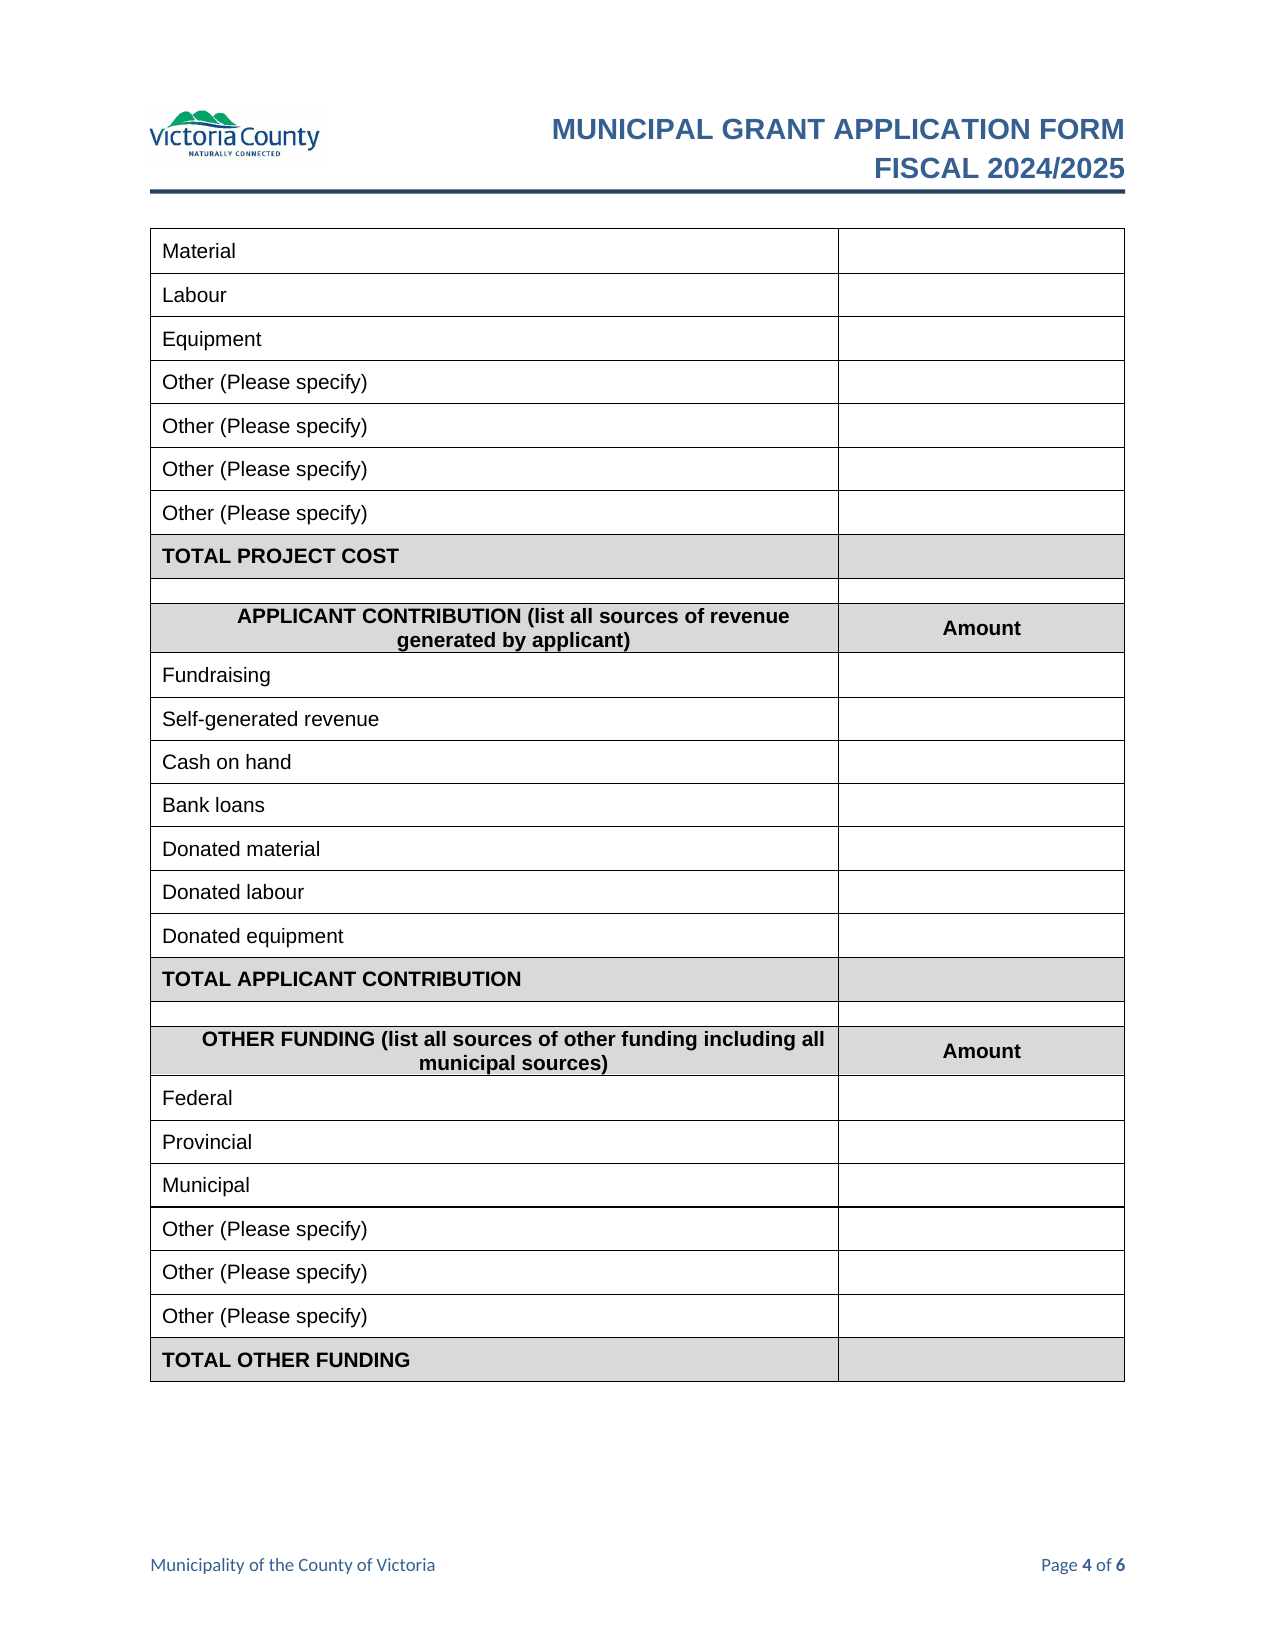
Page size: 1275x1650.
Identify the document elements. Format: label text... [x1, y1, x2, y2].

table_cell [839, 871, 1124, 913]
table_cell [839, 1076, 1124, 1120]
table_cell [151, 579, 838, 603]
table_cell Other (Please specify) [151, 404, 838, 447]
table_cell Other (Please specify) [151, 1295, 838, 1337]
table_cell Amount [839, 1027, 1124, 1074]
table_cell [839, 698, 1124, 740]
table_cell [839, 1338, 1124, 1381]
table_cell Donated equipment [151, 914, 838, 957]
table_cell Bank loans [151, 784, 838, 826]
table_cell Provincial [151, 1121, 838, 1163]
table_cell Other (Please specify) [151, 1251, 838, 1293]
table_cell [839, 1208, 1124, 1250]
table_cell Federal [151, 1076, 838, 1120]
table_cell [839, 1295, 1124, 1337]
table_cell [839, 448, 1124, 490]
table_cell Donated material [151, 827, 838, 870]
table_cell [839, 741, 1124, 783]
table_cell [839, 404, 1124, 447]
table_cell [839, 274, 1124, 316]
table_cell Municipal [151, 1164, 838, 1206]
table_cell Other (Please specify) [151, 491, 838, 534]
table_cell Other (Please specify) [151, 361, 838, 403]
table_cell Labour [151, 274, 838, 316]
table_cell [839, 784, 1124, 826]
table_cell Equipment [151, 317, 838, 360]
table_cell Material [151, 229, 838, 273]
table_cell Fundraising [151, 653, 838, 697]
table_cell [839, 1121, 1124, 1163]
table_cell Donated labour [151, 871, 838, 913]
table_cell [839, 1002, 1124, 1026]
table_cell Amount [839, 604, 1124, 652]
table_cell TOTAL PROJECT COST [151, 535, 838, 578]
table_cell APPLICANT CONTRIBUTION (list all sources of revenue generated by applicant) [151, 604, 838, 652]
table_cell Other (Please specify) [151, 448, 838, 490]
table_cell [839, 535, 1124, 578]
table_cell [839, 958, 1124, 1001]
table_cell TOTAL OTHER FUNDING [151, 1338, 838, 1381]
table_cell [839, 491, 1124, 534]
table_cell [839, 229, 1124, 273]
table_cell Self-generated revenue [151, 698, 838, 740]
table_cell [839, 1164, 1124, 1206]
table_cell Other (Please specify) [151, 1208, 838, 1250]
table_cell Cash on hand [151, 741, 838, 783]
table_cell [839, 317, 1124, 360]
picture [143, 106, 325, 163]
table_cell [839, 914, 1124, 957]
table_cell [839, 653, 1124, 697]
table_cell [151, 1002, 838, 1026]
table_cell [839, 579, 1124, 603]
table_cell [839, 1251, 1124, 1293]
table_cell TOTAL APPLICANT CONTRIBUTION [151, 958, 838, 1001]
table_cell [839, 827, 1124, 870]
table_cell OTHER FUNDING (list all sources of other funding including all municipal sources) [151, 1027, 838, 1074]
table_cell [839, 361, 1124, 403]
